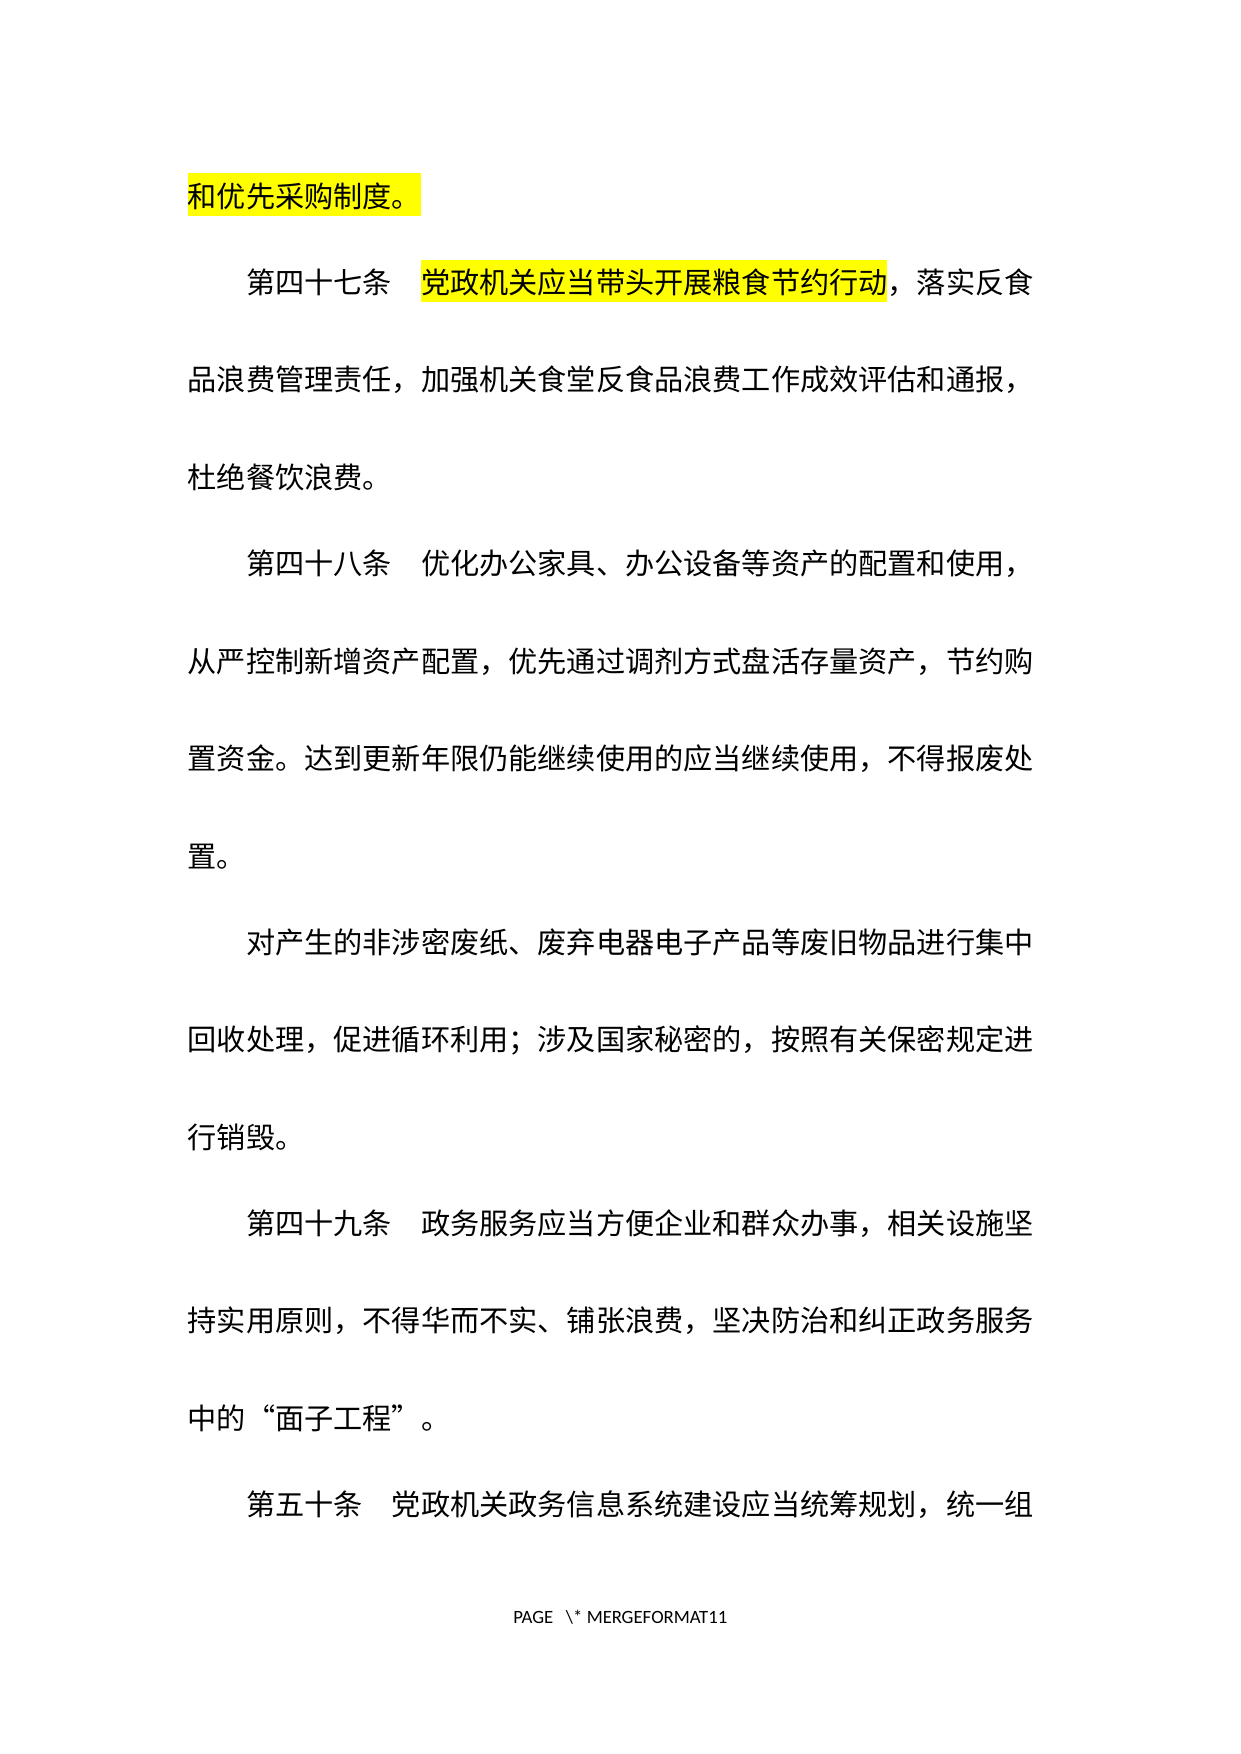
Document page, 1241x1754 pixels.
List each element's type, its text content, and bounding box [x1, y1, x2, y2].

text 第四十九条 政务服务应当方便企业和群众办事，相关设施坚持实用原则，不得华而不实、铺张浪费，坚决防治和纠正政务服务中的“面子工程”。 [187, 1189, 1053, 1449]
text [187, 1470, 1053, 1535]
text 第四十八条 优化办公家具、办公设备等资产的配置和使用，从严控制新增资产配置，优先通过调剂方式盘活存量资产，节约购置资金。达到更新年限仍能继续使用的应当继续使用，不得报废处置。 [187, 529, 1053, 887]
text 对产生的非涉密废纸、废弃电器电子产品等废旧物品进行集中回收处理，促进循环利用；涉及国家秘密的，按照有关保密规定进行销毁。 [187, 908, 1053, 1168]
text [187, 162, 1053, 227]
text 第四十七条 党政机关应当带头开展粮食节约行动，落实反食品浪费管理责任，加强机关食堂反食品浪费工作成效评估和通报，杜绝餐饮浪费。 [187, 248, 1053, 508]
